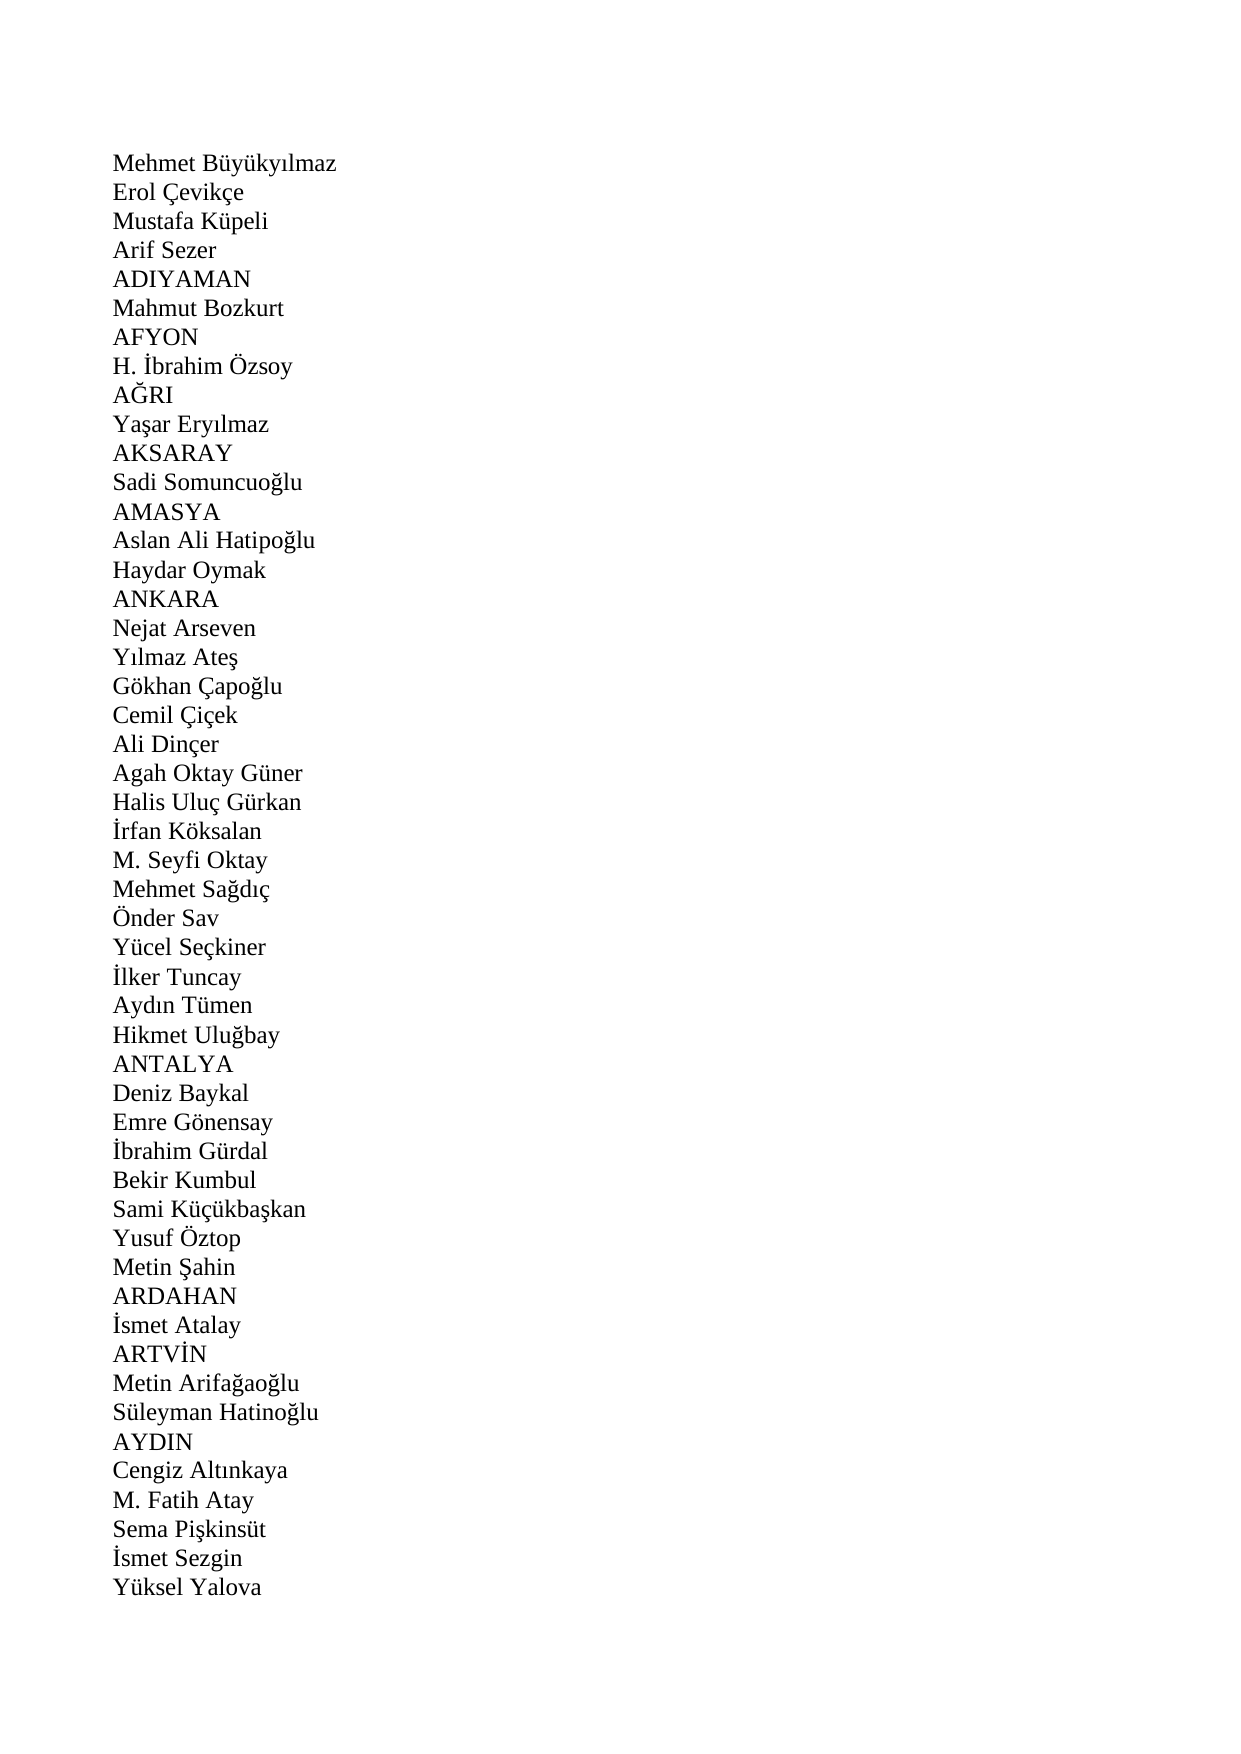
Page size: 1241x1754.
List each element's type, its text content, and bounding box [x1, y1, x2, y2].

text Yılmaz Ateş [112, 642, 1128, 671]
text İsmet Sezgin [112, 1543, 1128, 1572]
text Nejat Arseven [112, 613, 1128, 642]
text Sadi Somuncuoğlu [112, 467, 1128, 496]
text Erol Çevikçe [112, 177, 1128, 206]
text Gökhan Çapoğlu [112, 671, 1128, 700]
text Yüksel Yalova [112, 1572, 1128, 1601]
text AĞRI [112, 380, 1128, 409]
text Sami Küçükbaşkan [112, 1194, 1128, 1223]
text Arif Sezer [112, 235, 1128, 264]
text İlker Tuncay [112, 961, 1128, 990]
text ANKARA [112, 583, 1128, 613]
text AYDIN [112, 1426, 1128, 1455]
text M. Fatih Atay [112, 1484, 1128, 1513]
text Cengiz Altınkaya [112, 1455, 1128, 1484]
text Mustafa Küpeli [112, 206, 1128, 235]
text İrfan Köksalan [112, 816, 1128, 845]
text Bekir Kumbul [112, 1165, 1128, 1194]
text M. Seyfi Oktay [112, 845, 1128, 874]
text AKSARAY [112, 438, 1128, 467]
text Ali Dinçer [112, 729, 1128, 758]
text ARTVİN [112, 1339, 1128, 1368]
text Yücel Seçkiner [112, 932, 1128, 961]
text ADIYAMAN [112, 264, 1128, 293]
text Metin Şahin [112, 1252, 1128, 1281]
text Deniz Baykal [112, 1078, 1128, 1107]
text H. İbrahim Özsoy [112, 351, 1128, 380]
text İsmet Atalay [112, 1310, 1128, 1339]
text Emre Gönensay [112, 1107, 1128, 1136]
text Sema Pişkinsüt [112, 1513, 1128, 1543]
text Mahmut Bozkurt [112, 293, 1128, 322]
text Mehmet Sağdıç [112, 874, 1128, 903]
text ANTALYA [112, 1048, 1128, 1078]
text Agah Oktay Güner [112, 758, 1128, 787]
text Aslan Ali Hatipoğlu [112, 525, 1128, 554]
text Mehmet Büyükyılmaz [112, 148, 1128, 177]
text AMASYA [112, 496, 1128, 525]
text Haydar Oymak [112, 554, 1128, 583]
text Aydın Tümen [112, 990, 1128, 1019]
text Önder Sav [112, 903, 1128, 932]
text Metin Arifağaoğlu [112, 1368, 1128, 1397]
text ARDAHAN [112, 1281, 1128, 1310]
text Yaşar Eryılmaz [112, 409, 1128, 438]
text AFYON [112, 322, 1128, 351]
text Yusuf Öztop [112, 1223, 1128, 1252]
text Hikmet Uluğbay [112, 1019, 1128, 1048]
text Süleyman Hatinoğlu [112, 1397, 1128, 1426]
text Cemil Çiçek [112, 700, 1128, 729]
text Halis Uluç Gürkan [112, 787, 1128, 816]
text İbrahim Gürdal [112, 1136, 1128, 1165]
